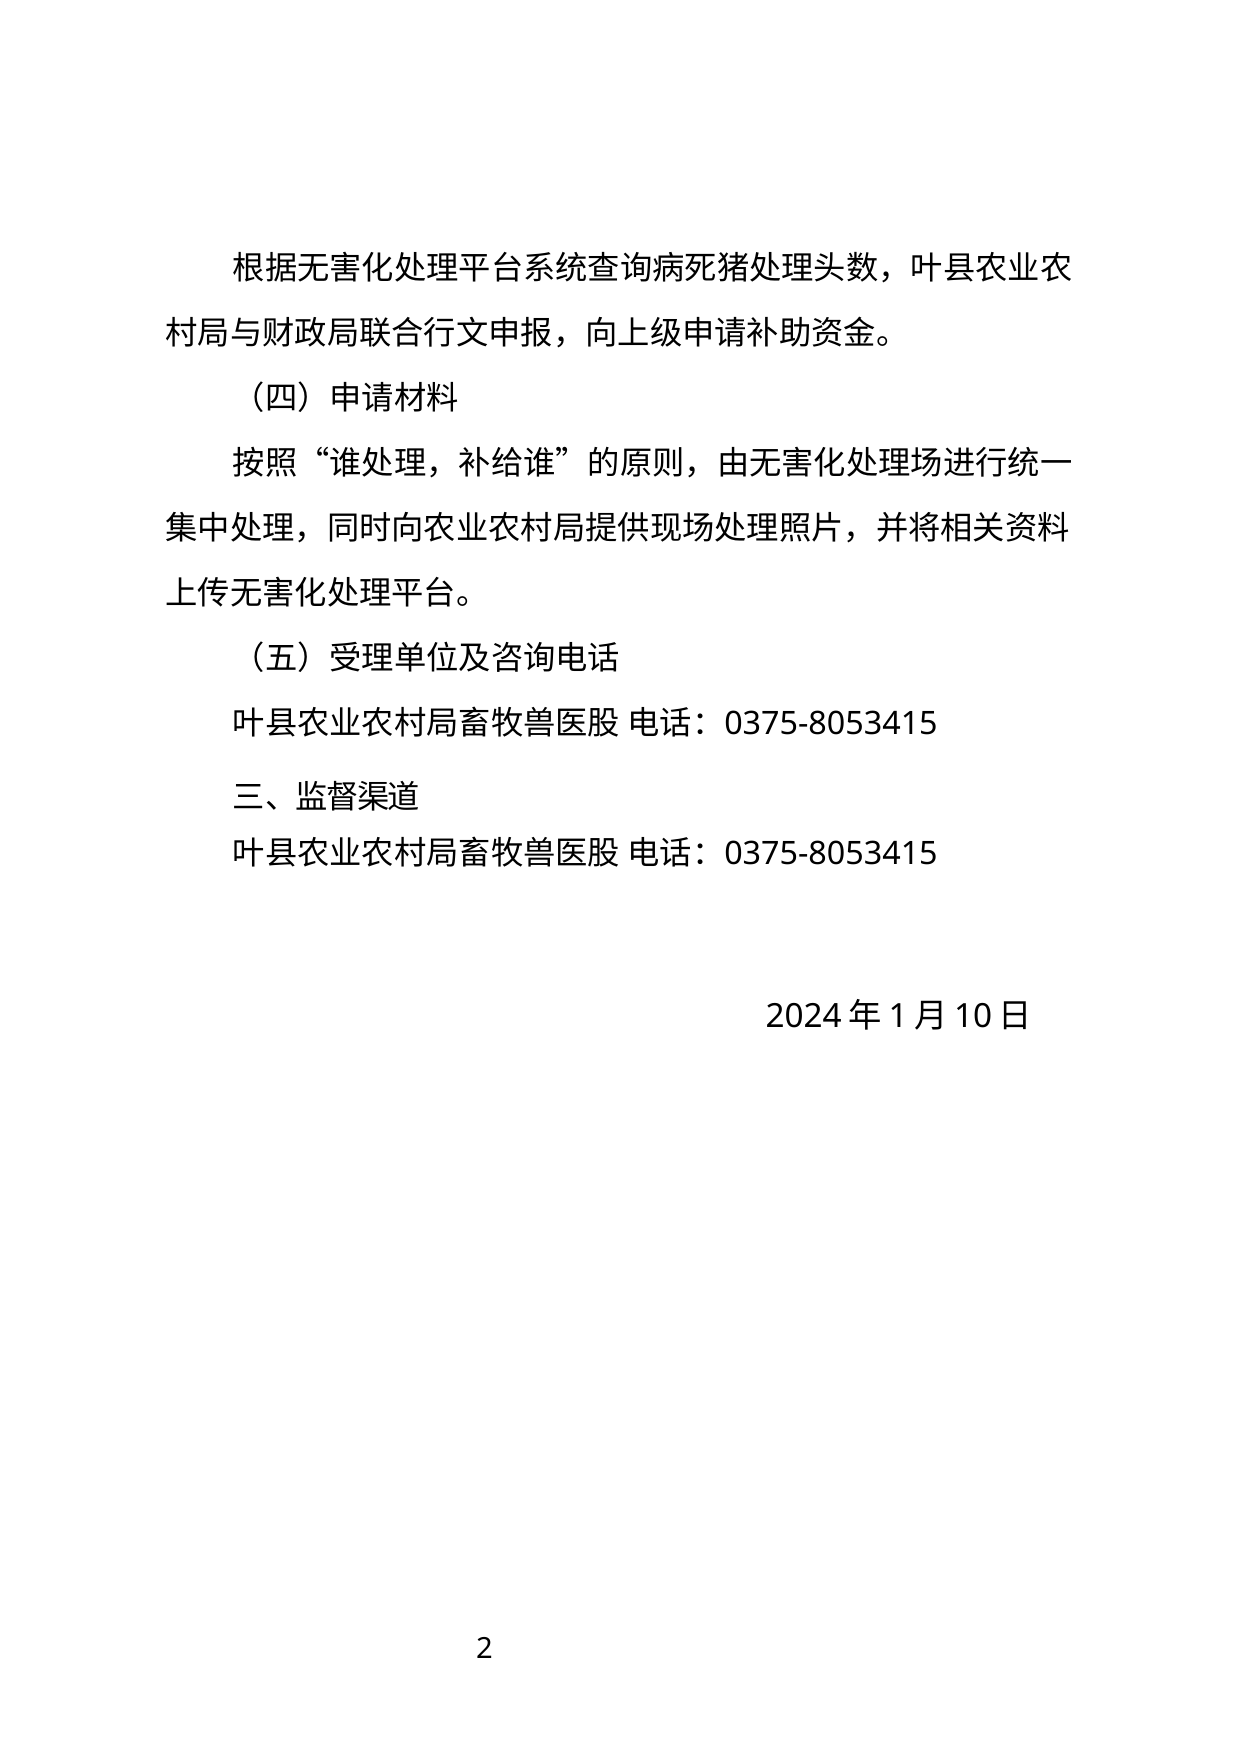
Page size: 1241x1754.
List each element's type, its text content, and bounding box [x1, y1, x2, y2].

text 按照“谁处理，补给谁”的原则，由无害化处理场进行统一集中处理，同时向农业农村局提供现场处理照片，并将相关资料上传无害化处理平台。 [165, 428, 1087, 623]
text （四）申请材料 [165, 363, 1087, 428]
text （五）受理单位及咨询电话 [165, 623, 1087, 688]
text 叶县农业农村局畜牧兽医股 电话：0375-8053415 [165, 818, 1087, 883]
text 三、监督渠道 [165, 753, 1087, 818]
text 2024年1月10日 [165, 980, 1087, 1045]
text 叶县农业农村局畜牧兽医股 电话：0375-8053415 [165, 688, 1087, 753]
text 根据无害化处理平台系统查询病死猪处理头数，叶县农业农村局与财政局联合行文申报，向上级申请补助资金。 [165, 233, 1087, 363]
